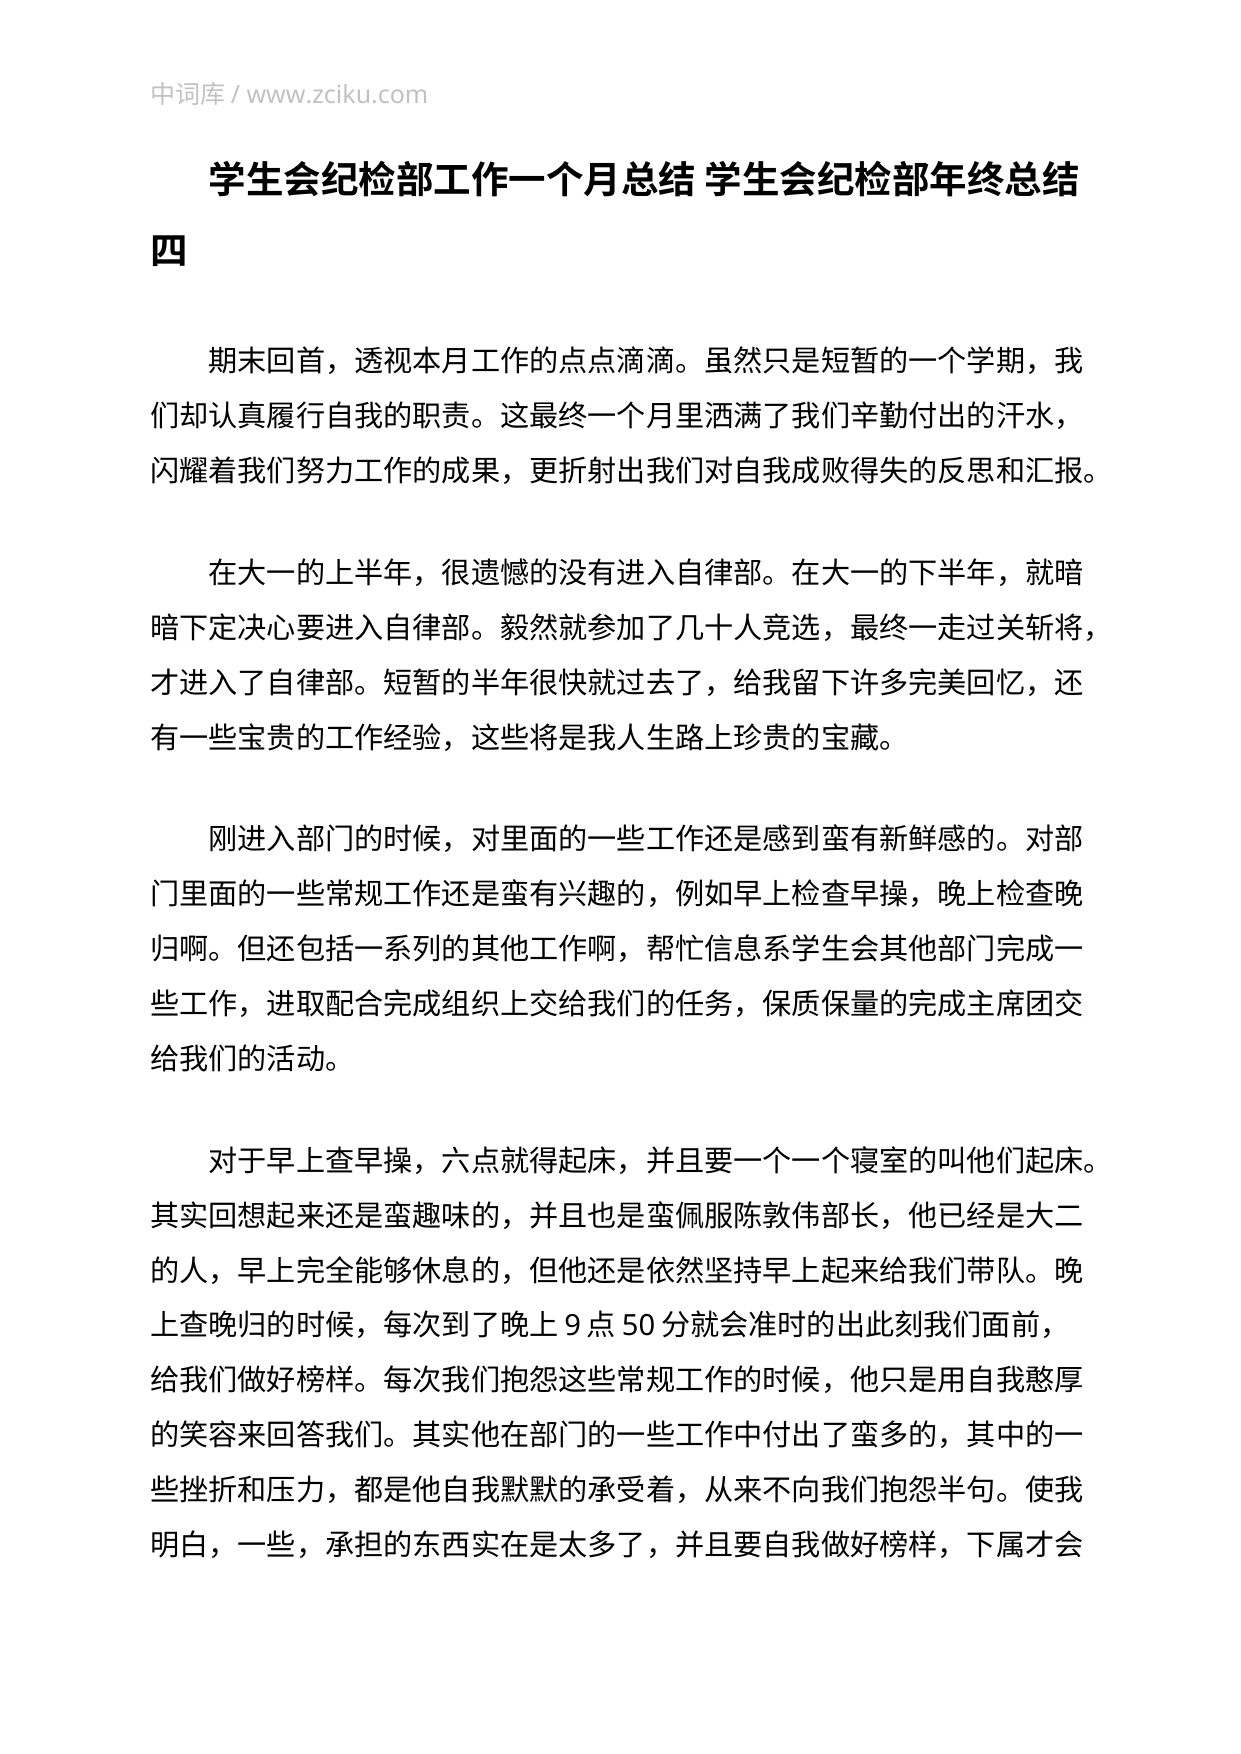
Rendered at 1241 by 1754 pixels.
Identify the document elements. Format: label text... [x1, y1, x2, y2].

text 期末回首，透视本月工作的点点滴滴。虽然只是短暂的一个学期，我们却认真履行自我的职责。这最终一个月里洒满了我们辛勤付出的汗水，闪耀着我们努力工作的成果，更折射出我们对自我成败得失的反思和汇报。 [150, 338, 1090, 490]
text 学生会纪检部工作一个月总结 学生会纪检部年终总结四 [150, 150, 1090, 275]
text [150, 1137, 1090, 1564]
text 刚进入部门的时候，对里面的一些工作还是感到蛮有新鲜感的。对部门里面的一些常规工作还是蛮有兴趣的，例如早上检查早操，晚上检查晚归啊。但还包括一系列的其他工作啊，帮忙信息系学生会其他部门完成一些工作，进取配合完成组织上交给我们的任务，保质保量的完成主席团交给我们的活动。 [150, 816, 1090, 1078]
text 在大一的上半年，很遗憾的没有进入自律部。在大一的下半年，就暗暗下定决心要进入自律部。毅然就参加了几十人竞选，最终一走过关斩将，才进入了自律部。短暂的半年很快就过去了，给我留下许多完美回忆，还有一些宝贵的工作经验，这些将是我人生路上珍贵的宝藏。 [150, 549, 1090, 756]
